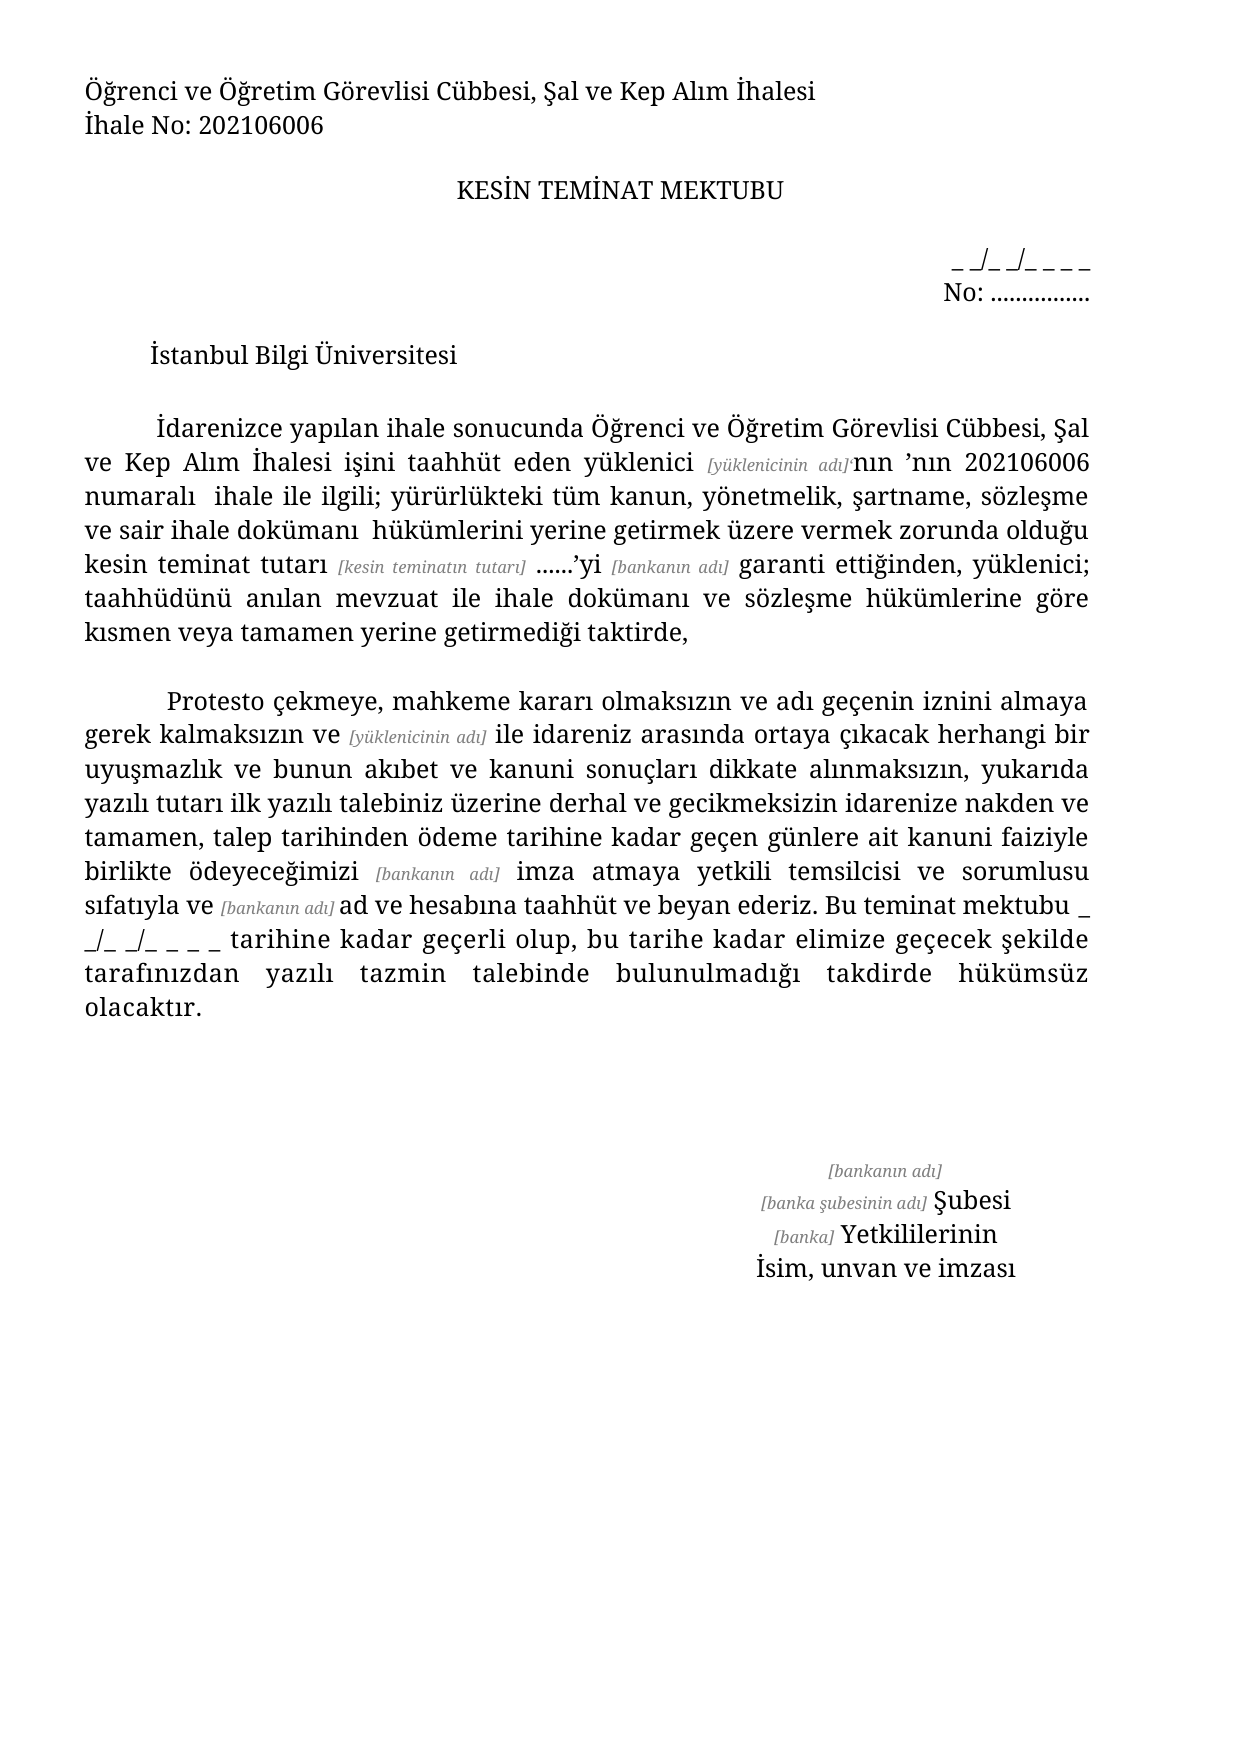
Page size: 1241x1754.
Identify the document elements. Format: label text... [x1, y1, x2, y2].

text Protesto çekmeye, mahkeme kararı olmaksızın ve adı geçenin iznini almaya gerek kalmaksızın ve [yüklenicinin adı] ile idareniz arasında ortaya çıkacak herhangi bir uyuşmazlık ve bunun akıbet ve kanuni sonuçları dikkate alınmaksızın, yukarıda yazılı tutarı ilk yazılı talebiniz üzerine derhal ve gecikmeksizin idarenize nakden ve tamamen, talep tarihinden ödeme tarihine kadar geçen günlere ait kanuni faiziyle birlikte ödeyeceğimizi [bankanın adı] imza atmaya yetkili temsilcisi ve sorumlusu sıfatıyla ve [bankanın adı] ad ve hesabına taahhüt ve beyan ederiz. Bu teminat mektubu _ _/_ _/_ _ _ _ tarihine kadar geçerli olup, bu tarihe kadar elimize geçecek şekilde tarafınızdan yazılı tazmin talebinde bulunulmadığı takdirde hükümsüz olacaktır. [84, 683, 1090, 1024]
text İdarenizce yapılan ihale sonucunda Öğrenci ve Öğretim Görevlisi Cübbesi, Şal ve Kep Alım İhalesi işini taahhüt eden yüklenici [yüklenicinin adı]‘nın ’nın 202106006 numaralı ihale ile ilgili; yürürlükteki tüm kanun, yönetmelik, şartname, sözleşme ve sair ihale dokümanı hükümlerini yerine getirmek üzere vermek zorunda olduğu kesin teminat tutarı [kesin teminatın tutarı] ......’yi [bankanın adı] garanti ettiğinden, yüklenici; taahhüdünü anılan mevzuat ile ihale dokümanı ve sözleşme hükümlerine göre kısmen veya tamamen yerine getirmediği taktirde, [84, 411, 1090, 649]
text No: ................ [150, 274, 1090, 309]
subtitle KESİN TEMİNAT MEKTUBU [150, 172, 1090, 206]
text İsim, unvan ve imzası [682, 1251, 1090, 1285]
text [banka] Yetkililerinin [682, 1217, 1090, 1251]
text [bankanın adı] [682, 1160, 1090, 1183]
text [banka şubesinin adı] Şubesi [682, 1183, 1090, 1217]
text İstanbul Bilgi Üniversitesi [150, 337, 1090, 371]
text _ _/_ _/_ _ _ _ [150, 241, 1090, 274]
